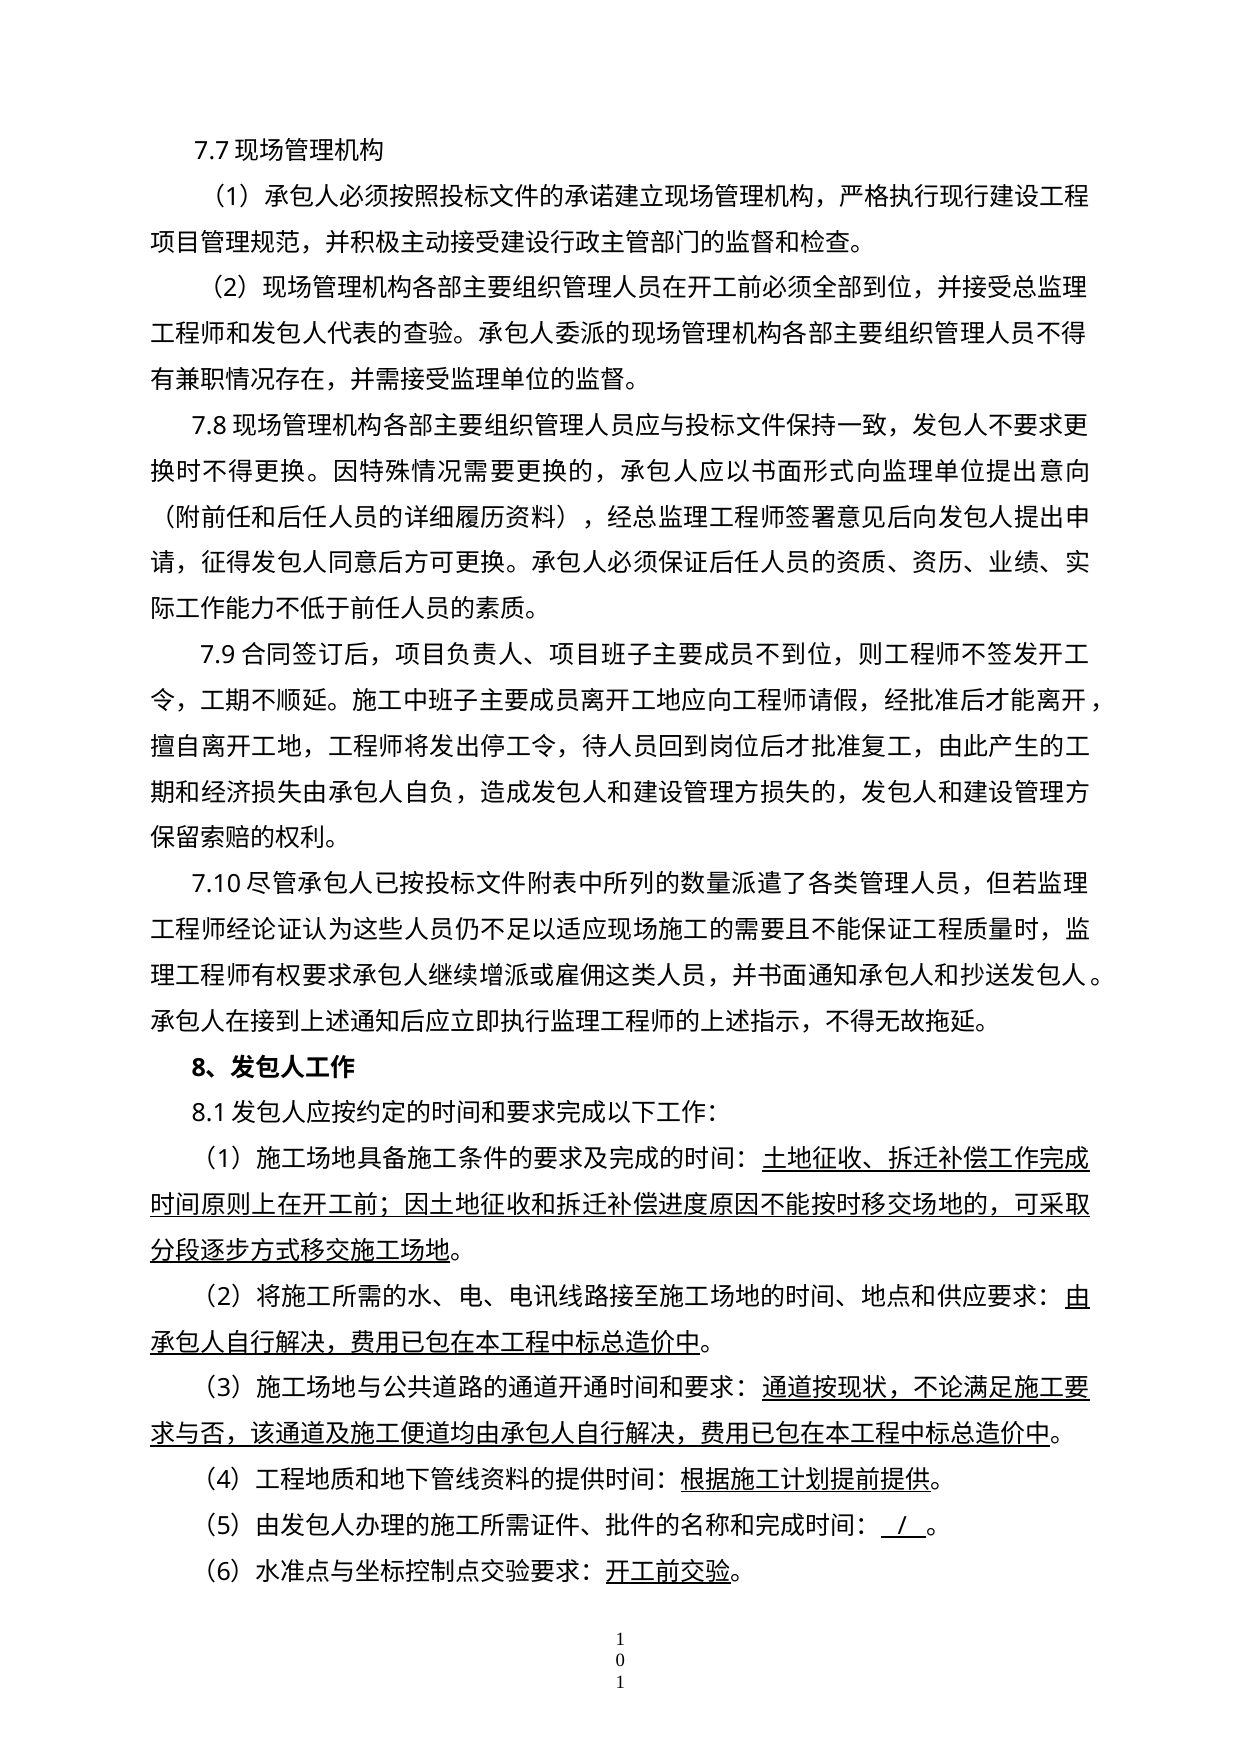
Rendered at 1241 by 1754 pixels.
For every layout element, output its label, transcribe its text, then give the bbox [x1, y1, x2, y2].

text （1）施工场地具备施工条件的要求及完成的时间：土地征收、拆迁补偿工作完成时间原则上在开工前；因土地征收和拆迁补偿进度原因不能按时移交场地的，可采取分段逐步方式移交施工场地。 [150, 1131, 1090, 1216]
text 8.1发包人应按约定的时间和要求完成以下工作： [150, 1085, 1090, 1131]
text （5）由发包人办理的施工所需证件、批件的名称和完成时间： / 。 [150, 1498, 1090, 1543]
text （1）承包人必须按照投标文件的承诺建立现场管理机构，严格执行现行建设工程项目管理规范，并积极主动接受建设行政主管部门的监督和检查。 [150, 168, 1090, 260]
text 7.10尽管承包人已按投标文件附表中所列的数量派遣了各类管理人员，但若监理工程师经论证认为这些人员仍不足以适应现场施工的需要且不能保证工程质量时，监理工程师有权要求承包人继续增派或雇佣这类人员，并书面通知承包人和抄送发包人。承包人在接到上述通知后应立即执行监理工程师的上述指示，不得无故拖延。 [150, 856, 1090, 1039]
text （2）现场管理机构各部主要组织管理人员在开工前必须全部到位，并接受总监理工程师和发包人代表的查验。承包人委派的现场管理机构各部主要组织管理人员不得有兼职情况存在，并需接受监理单位的监督。 [150, 260, 1089, 398]
text （4）工程地质和地下管线资料的提供时间：根据施工计划提前提供。 [150, 1452, 1090, 1498]
text （3）施工场地与公共道路的通道开通时间和要求：通道按现状，不论满足施工要求与否，该通道及施工便道均由承包人自行解决，费用已包在本工程中标总造价中。 [150, 1360, 1090, 1452]
text （1）施工场地具备施工条件的要求及完成的时间：土地征收、拆迁补偿工作完成时间原则上在开工前；因土地征收和拆迁补偿进度原因不能按时移交场地的，可采取分段逐步方式移交施工场地。 [150, 1217, 1090, 1268]
text 7.8现场管理机构各部主要组织管理人员应与投标文件保持一致，发包人不要求更换时不得更换。因特殊情况需要更换的，承包人应以书面形式向监理单位提出意向（附前任和后任人员的详细履历资料），经总监理工程师签署意见后向发包人提出申请，征得发包人同意后方可更换。承包人必须保证后任人员的资质、资历、业绩、实际工作能力不低于前任人员的素质。 [150, 398, 1090, 627]
text 7.9合同签订后，项目负责人、项目班子主要成员不到位，则工程师不签发开工令，工期不顺延。施工中班子主要成员离开工地应向工程师请假，经批准后才能离开，擅自离开工地，工程师将发出停工令，待人员回到岗位后才批准复工，由此产生的工期和经济损失由承包人自负，造成发包人和建设管理方损失的，发包人和建设管理方保留索赔的权利。 [150, 627, 1090, 856]
text （6）水准点与坐标控制点交验要求：开工前交验。 [150, 1543, 1090, 1589]
text 7.7现场管理机构 [150, 123, 1089, 168]
text 8、发包人工作 [150, 1039, 1090, 1085]
text （2）将施工所需的水、电、电讯线路接至施工场地的时间、地点和供应要求：由承包人自行解决，费用已包在本工程中标总造价中。 [150, 1268, 1090, 1360]
